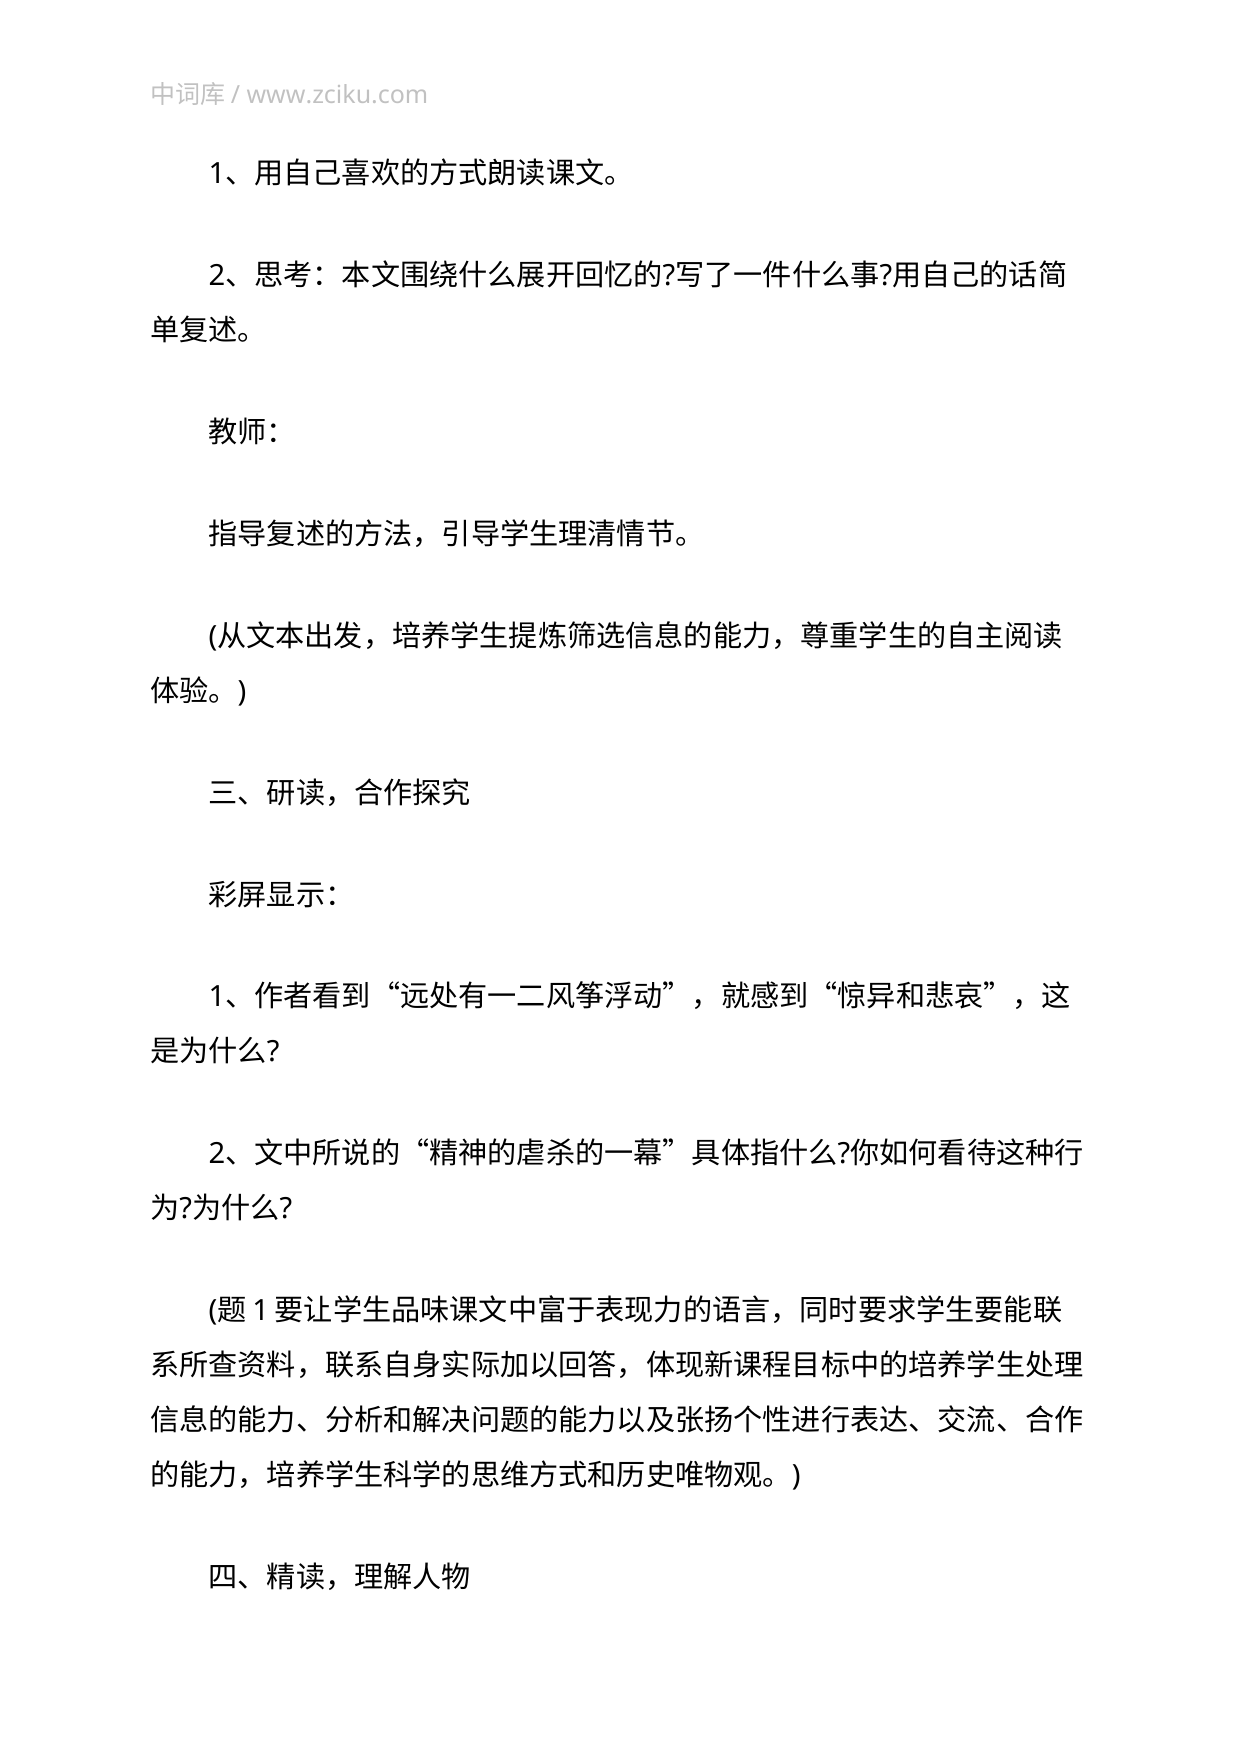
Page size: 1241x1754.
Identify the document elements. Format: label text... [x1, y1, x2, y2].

text 1、用自己喜欢的方式朗读课文。 [150, 150, 1090, 192]
text 四、精读，理解人物 [150, 1553, 1090, 1596]
text 教师： [150, 409, 1090, 451]
text 2、文中所说的“精神的虐杀的一幕”具体指什么?你如何看待这种行为?为什么? [150, 1130, 1090, 1227]
text 1、作者看到“远处有一二风筝浮动”，就感到“惊异和悲哀”，这是为什么? [150, 973, 1090, 1070]
text 2、思考：本文围绕什么展开回忆的?写了一件什么事?用自己的话简单复述。 [150, 252, 1090, 349]
text 三、研读，合作探究 [150, 769, 1090, 812]
text 指导复述的方法，引导学生理清情节。 [150, 511, 1090, 553]
text 彩屏显示： [150, 871, 1090, 913]
text (题1要让学生品味课文中富于表现力的语言，同时要求学生要能联系所查资料，联系自身实际加以回答，体现新课程目标中的培养学生处理信息的能力、分析和解决问题的能力以及张扬个性进行表达、交流、合作的能力，培养学生科学的思维方式和历史唯物观。) [150, 1287, 1090, 1494]
text (从文本出发，培养学生提炼筛选信息的能力，尊重学生的自主阅读体验。) [150, 612, 1090, 710]
